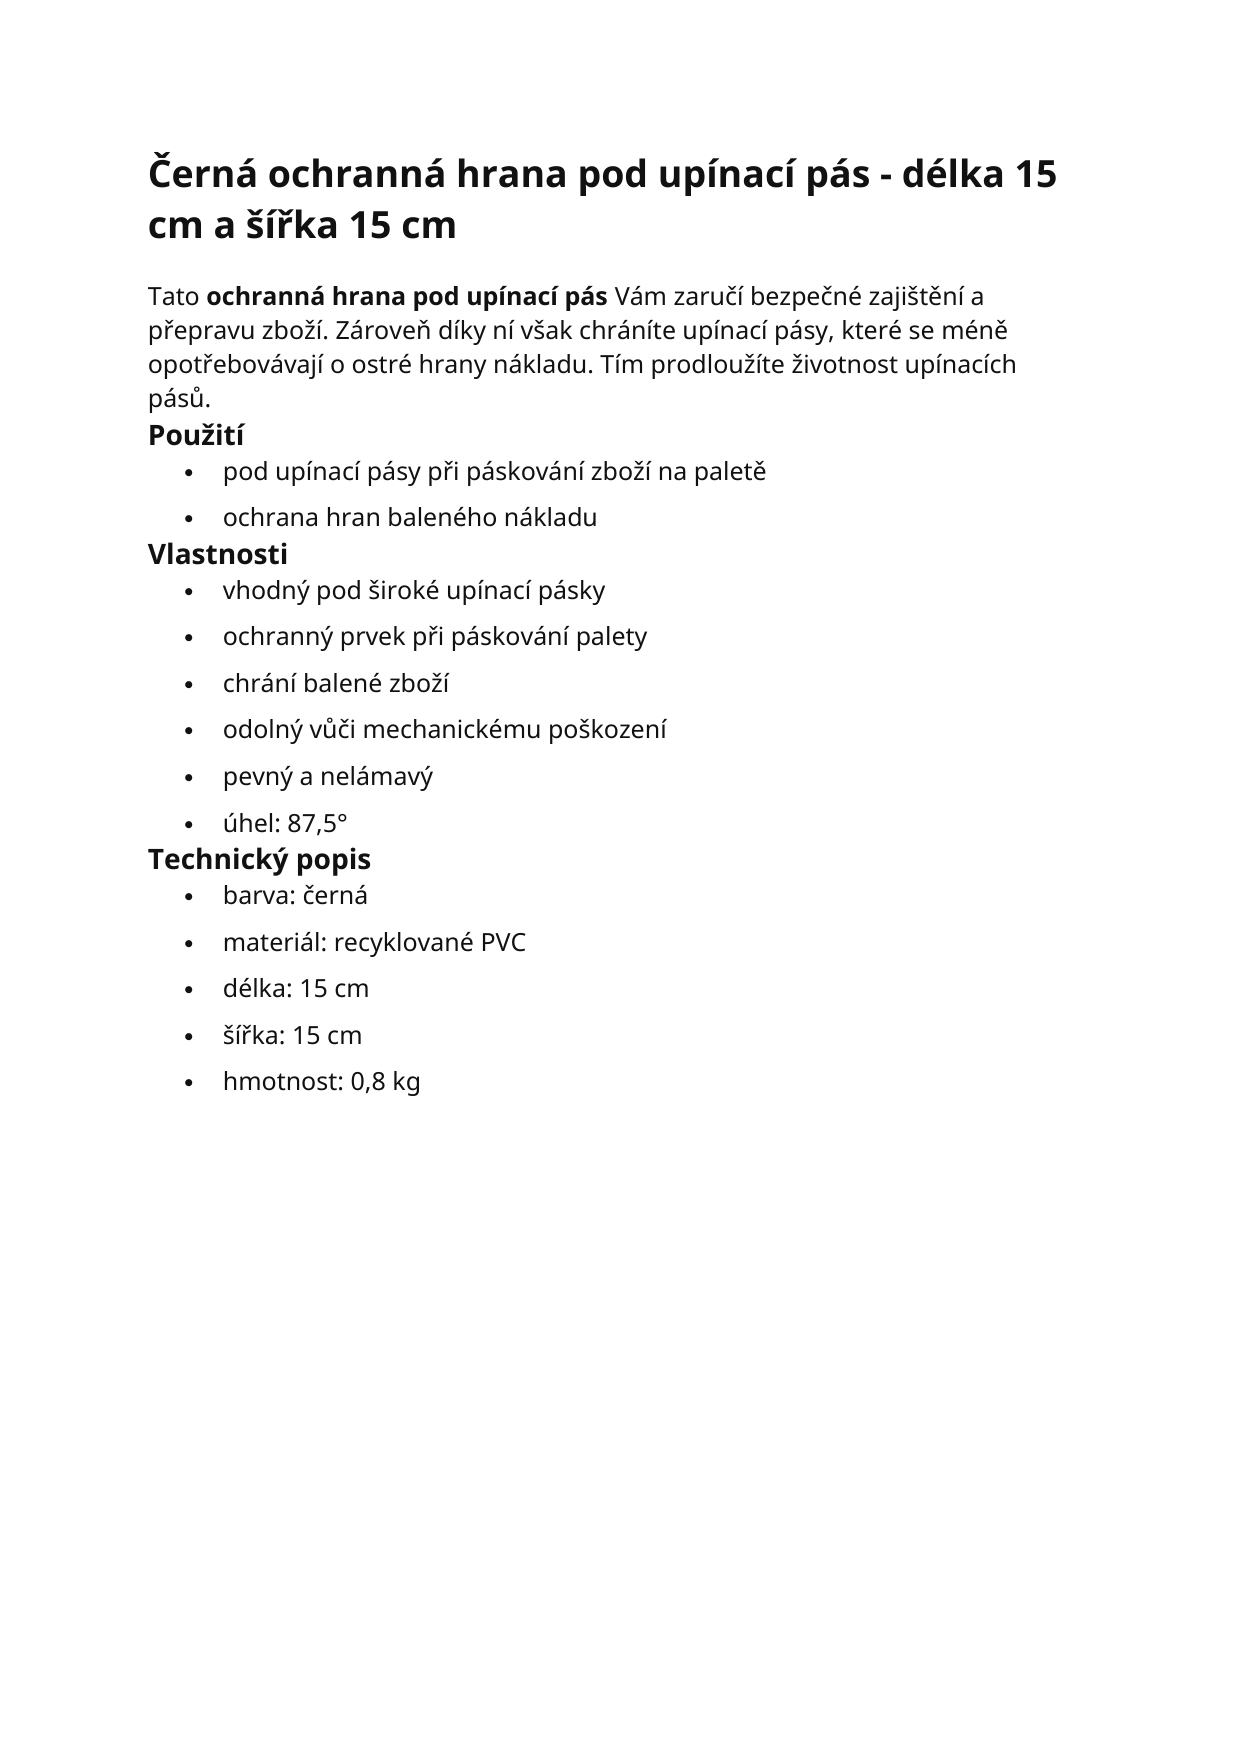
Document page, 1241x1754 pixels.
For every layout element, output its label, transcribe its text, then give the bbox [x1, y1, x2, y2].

list šířka: 15 cm [185, 1017, 1093, 1051]
text Vlastnosti [148, 534, 1093, 572]
text Technický popis [148, 839, 1093, 878]
list délka: 15 cm [185, 971, 1093, 1005]
list pod upínací pásy při páskování zboží na paletě [185, 453, 1093, 487]
list vhodný pod široké upínací pásky [185, 572, 1093, 606]
list odolný vůči mechanickému poškození [185, 712, 1093, 746]
list ochrana hran baleného nákladu [185, 500, 1093, 534]
list pevný a nelámavý [185, 759, 1093, 793]
text Tato ochranná hrana pod upínací pás Vám zaručí bezpečné zajištění a přepravu zboží. Zároveň díky ní však chráníte upínací pásy, které se méně opotřebovávají o ostré hrany nákladu. Tím prodloužíte životnost upínacích pásů. [148, 279, 1093, 415]
text Použití [148, 415, 1093, 453]
list hmotnost: 0,8 kg [185, 1064, 1093, 1098]
list úhel: 87,5° [185, 805, 1093, 839]
list ochranný prvek při páskování palety [185, 619, 1093, 653]
text Černá ochranná hrana pod upínací pás - délka 15 cm a šířka 15 cm [148, 148, 1093, 250]
list chrání balené zboží [185, 666, 1093, 699]
list materiál: recyklované PVC [185, 924, 1093, 958]
list barva: černá [185, 878, 1093, 912]
